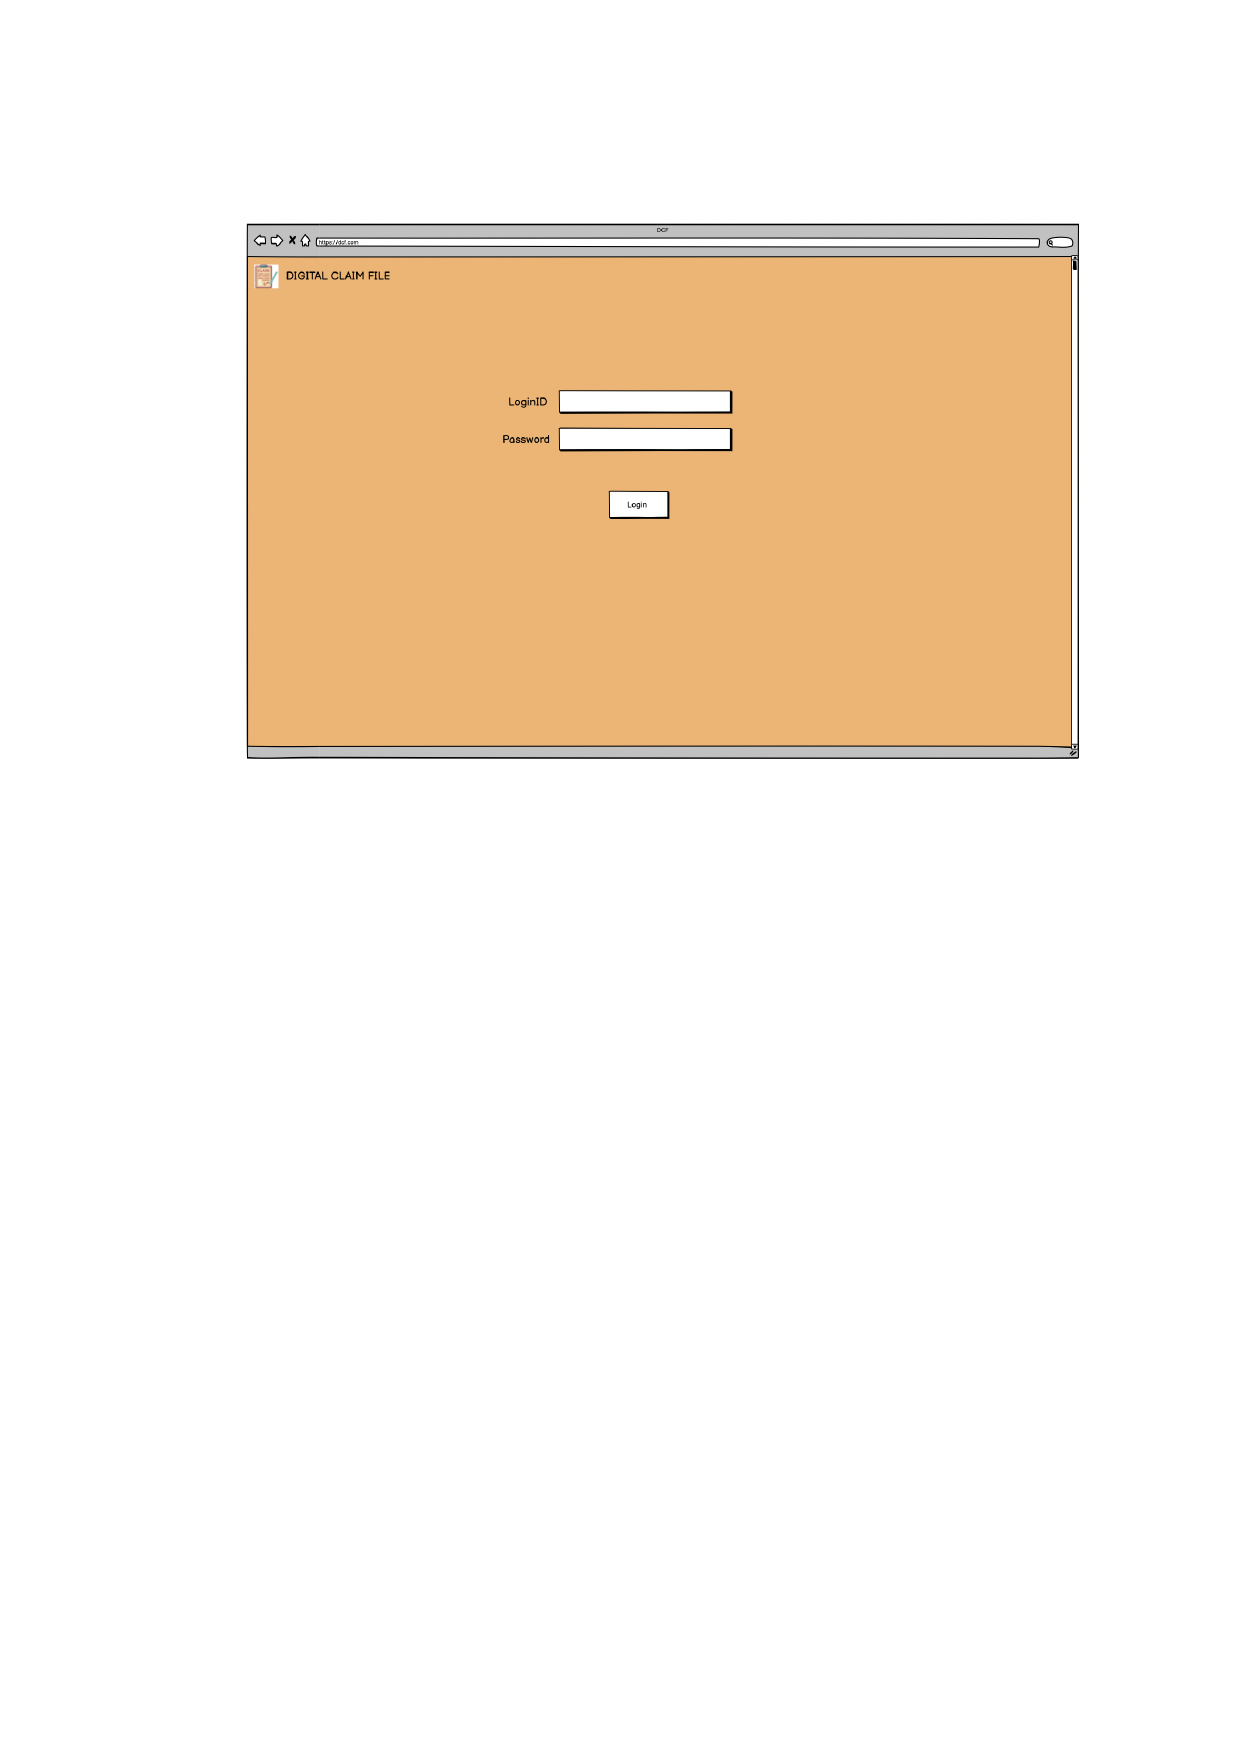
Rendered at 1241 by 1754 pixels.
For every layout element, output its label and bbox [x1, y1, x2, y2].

picture [150, 150, 1153, 854]
